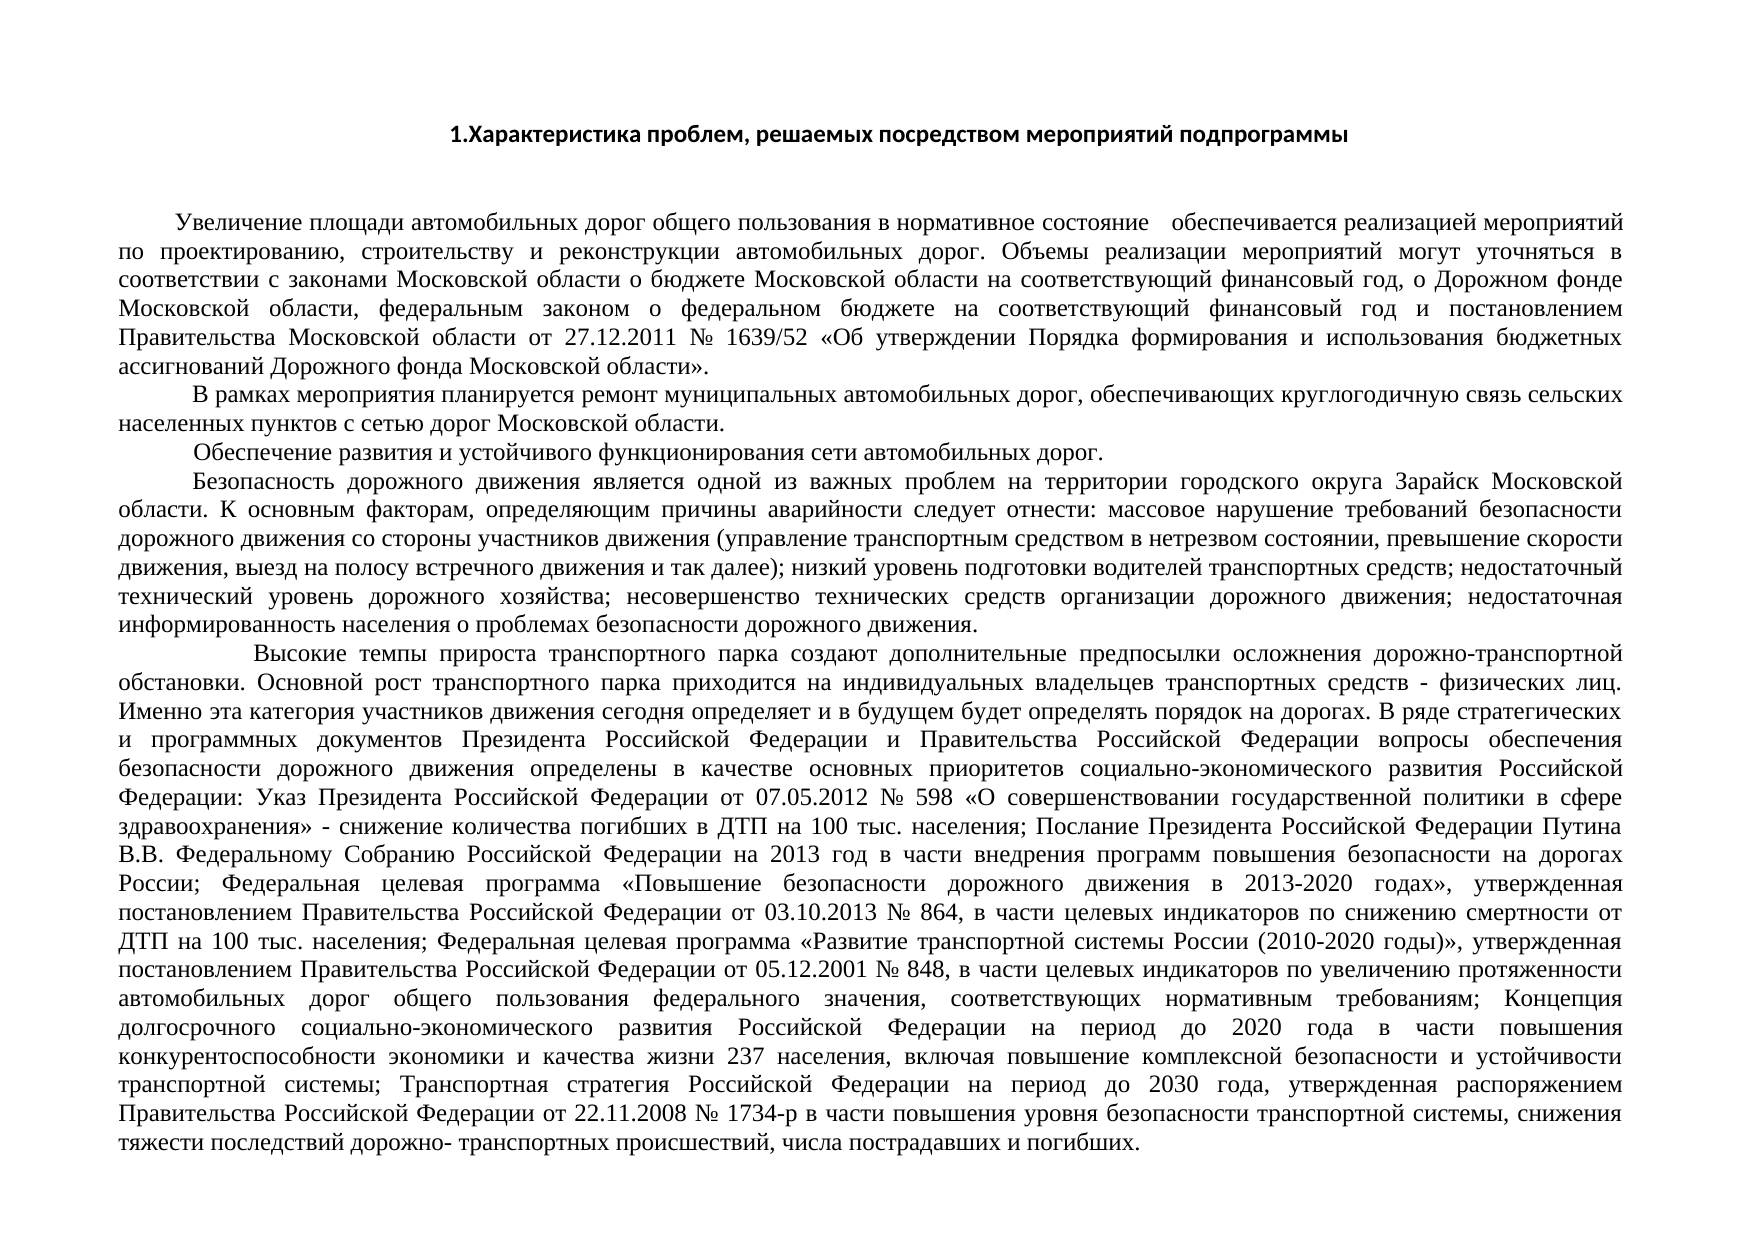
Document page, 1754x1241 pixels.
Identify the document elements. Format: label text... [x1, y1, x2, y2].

list 1.Характеристика проблем, решаемых посредством мероприятий подпрограммы [174, 118, 1624, 149]
text Безопасность дорожного движения является одной из важных проблем на территории городского округа Зарайск Московской области. К основным факторам, определяющим причины аварийности следует отнести: массовое нарушение требований безопасности дорожного движения со стороны участников движения (управление транспортным средством в нетрезвом состоянии, превышение скорости движения, выезд на полосу встречного движения и так далее); низкий уровень подготовки водителей транспортных средств; недостаточный технический уровень дорожного хозяйства; несовершенство технических средств организации дорожного движения; недостаточная информированность населения о проблемах безопасности дорожного движения. [118, 466, 1624, 638]
text В рамках мероприятия планируется ремонт муниципальных автомобильных дорог, обеспечивающих круглогодичную связь сельских населенных пунктов с сетью дорог Московской области. [118, 379, 1624, 437]
text Обеспечение развития и устойчивого функционирования сети автомобильных дорог. [118, 437, 1624, 466]
text Увеличение площади автомобильных дорог общего пользования в нормативное состояние обеспечивается реализацией мероприятий по проектированию, строительству и реконструкции автомобильных дорог. Объемы реализации мероприятий могут уточняться в соответствии с законами Московской области о бюджете Московской области на соответствующий финансовый год, о Дорожном фонде Московской области, федеральным законом о федеральном бюджете на соответствующий финансовый год и постановлением Правительства Московской области от 27.12.2011 № 1639/52 «Об утверждении Порядка формирования и использования бюджетных ассигнований Дорожного фонда Московской области». [118, 207, 1624, 379]
text Высокие темпы прироста транспортного парка создают дополнительные предпосылки осложнения дорожно-транспортной обстановки. Основной рост транспортного парка приходится на индивидуальных владельцев транспортных средств - физических лиц. Именно эта категория участников движения сегодня определяет и в будущем будет определять порядок на дорогах. В ряде стратегических и программных документов Президента Российской Федерации и Правительства Российской Федерации вопросы обеспечения безопасности дорожного движения определены в качестве основных приоритетов социально-экономического развития Российской Федерации: Указ Президента Российской Федерации от 07.05.2012 № 598 «О совершенствовании государственной политики в сфере здравоохранения» - снижение количества погибших в ДТП на 100 тыс. населения; Послание Президента Российской Федерации Путина В.В. Федеральному Собранию Российской Федерации на 2013 год в части внедрения программ повышения безопасности на дорогах России; Федеральная целевая программа «Повышение безопасности дорожного движения в 2013-2020 годах», утвержденная постановлением Правительства Российской Федерации от 03.10.2013 № 864, в части целевых индикаторов по снижению смертности от ДТП на 100 тыс. населения; Федеральная целевая программа «Развитие транспортной системы России (2010-2020 годы)», утвержденная постановлением Правительства Российской Федерации от 05.12.2001 № 848, в части целевых индикаторов по увеличению протяженности автомобильных дорог общего пользования федерального значения, соответствующих нормативным требованиям; Концепция долгосрочного социально-экономического развития Российской Федерации на период до 2020 года в части повышения конкурентоспособности экономики и качества жизни 237 населения, включая повышение комплексной безопасности и устойчивости транспортной системы; Транспортная стратегия Российской Федерации на период до 2030 года, утвержденная распоряжением Правительства Российской Федерации от 22.11.2008 № 1734-р в части повышения уровня безопасности транспортной системы, снижения тяжести последствий дорожно- транспортных происшествий, числа пострадавших и погибших. [118, 638, 1624, 1156]
